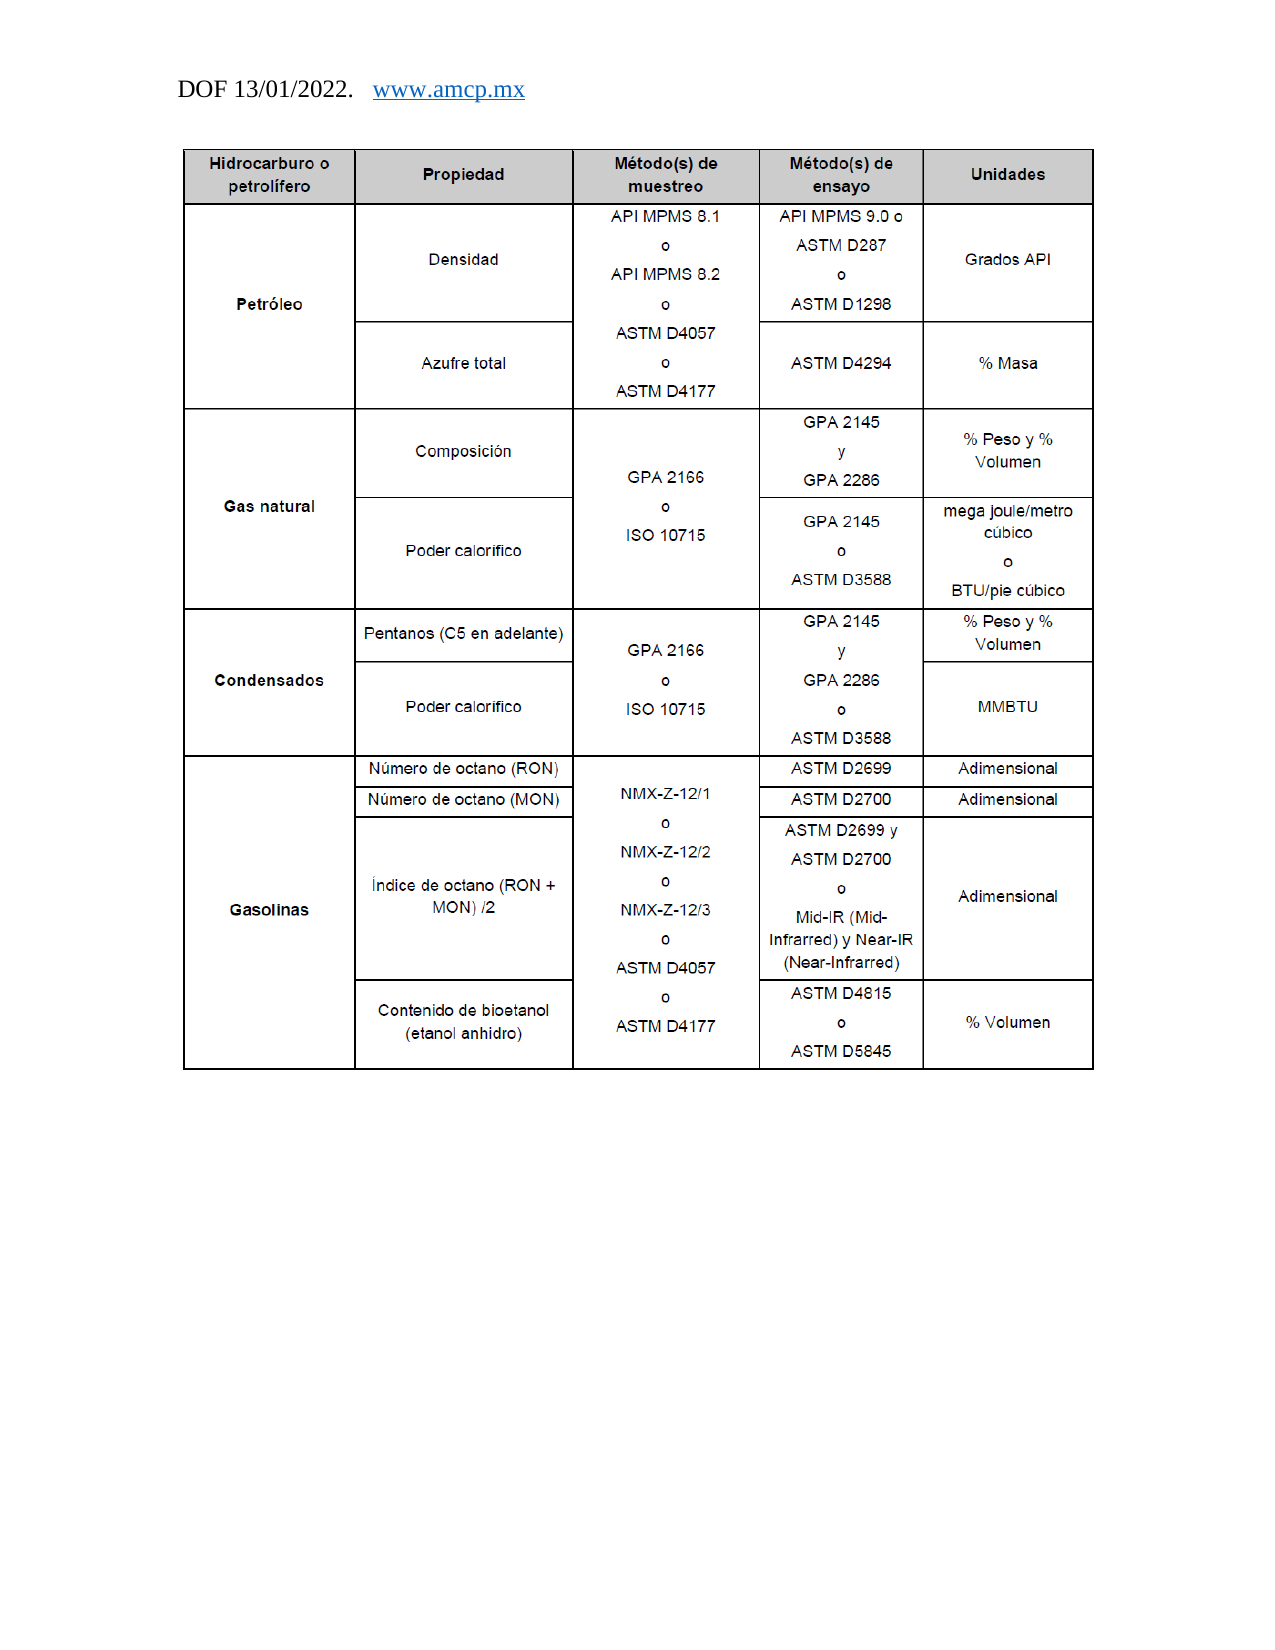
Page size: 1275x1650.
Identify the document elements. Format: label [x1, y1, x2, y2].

picture [180, 147, 1095, 1071]
